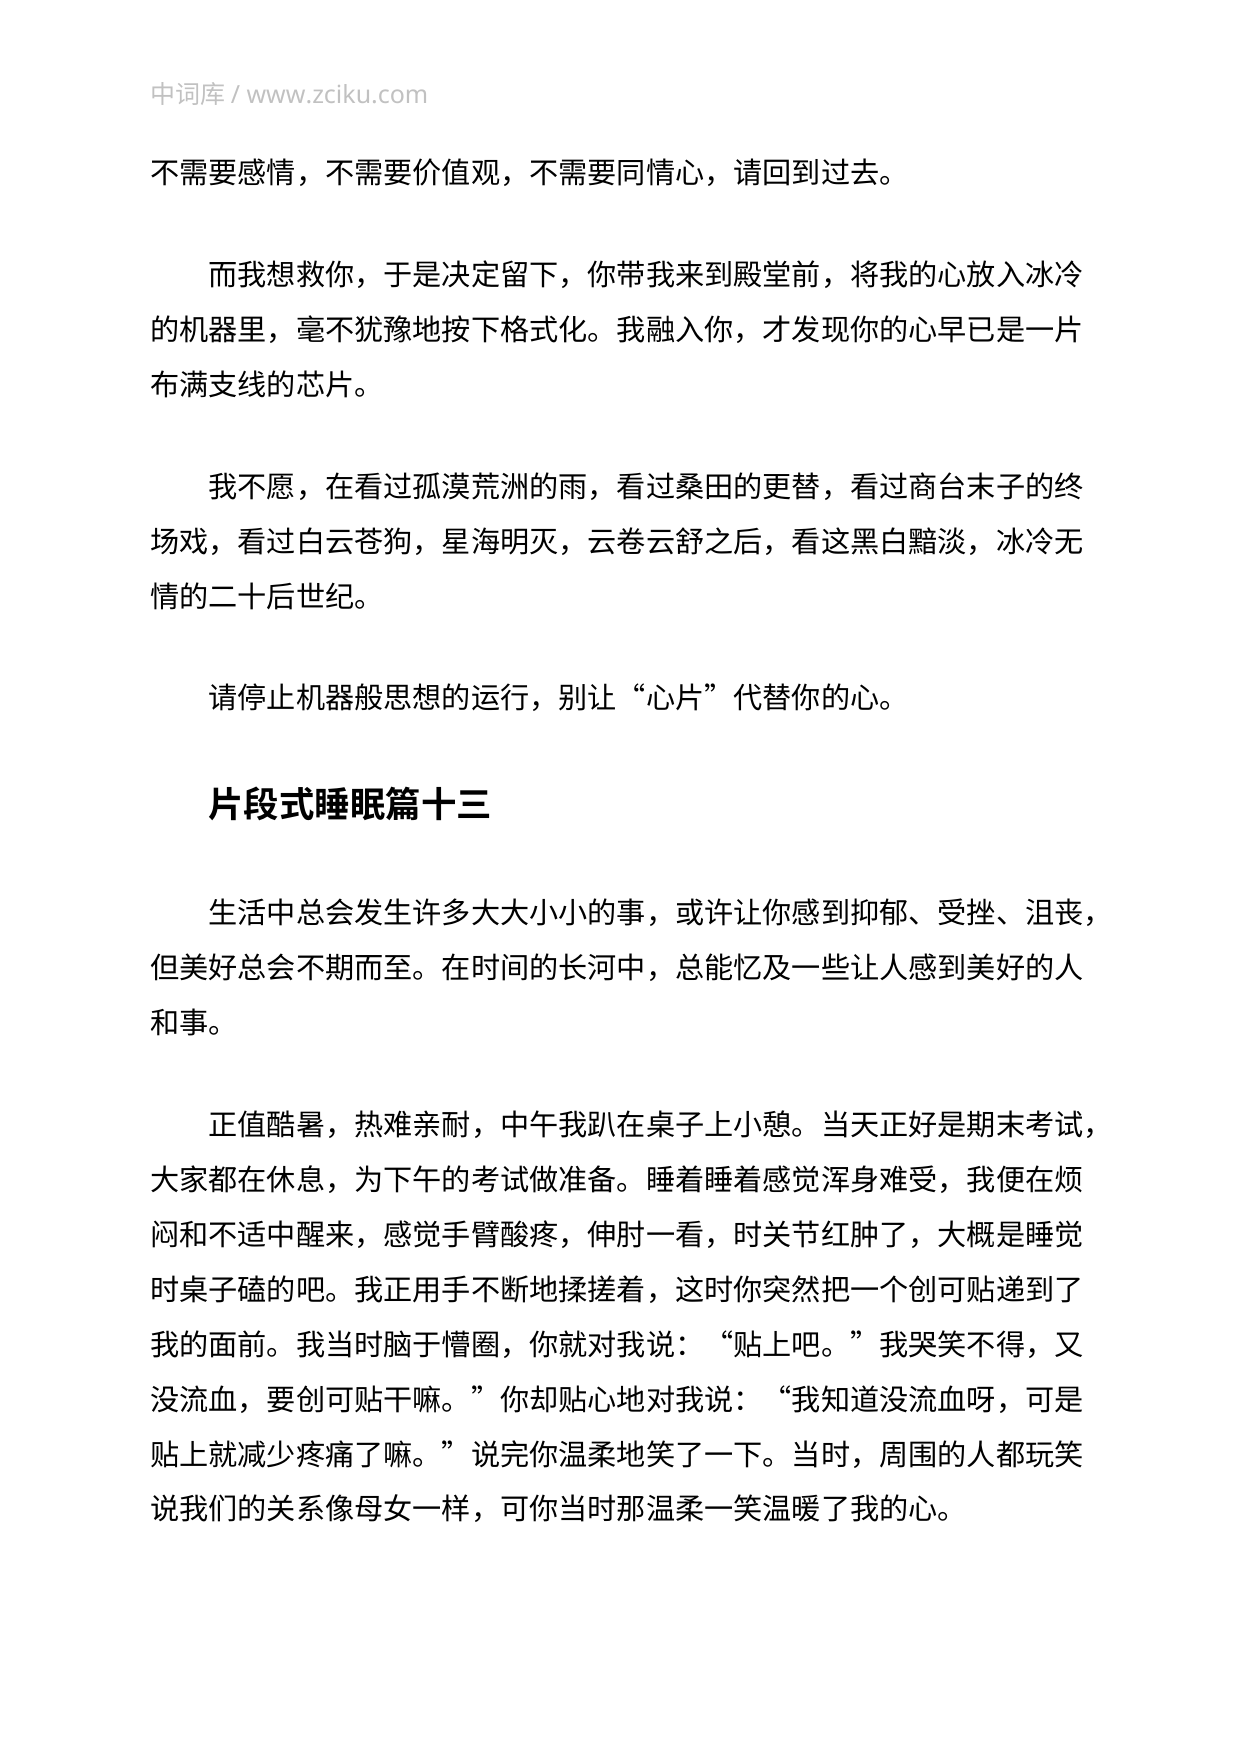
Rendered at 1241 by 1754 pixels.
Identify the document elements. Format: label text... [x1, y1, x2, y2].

text 生活中总会发生许多大大小小的事，或许让你感到抑郁、受挫、沮丧，但美好总会不期而至。在时间的长河中，总能忆及一些让人感到美好的人和事。 [150, 890, 1090, 1042]
text 正值酷暑，热难亲耐，中午我趴在桌子上小憩。当天正好是期末考试，大家都在休息，为下午的考试做准备。睡着睡着感觉浑身难受，我便在烦闷和不适中醒来，感觉手臂酸疼，伸肘一看，时关节红肿了，大概是睡觉时桌子磕的吧。我正用手不断地揉搓着，这时你突然把一个创可贴递到了我的面前。我当时脑于懵圈，你就对我说：“贴上吧。”我哭笑不得，又没流血，要创可贴干嘛。”你却贴心地对我说：“我知道没流血呀，可是贴上就减少疼痛了嘛。”说完你温柔地笑了一下。当时，周围的人都玩笑说我们的关系像母女一样，可你当时那温柔一笑温暖了我的心。 [150, 1102, 1090, 1528]
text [150, 150, 1090, 192]
text 片段式睡眠篇十三 [150, 777, 1090, 828]
text 请停止机器般思想的运行，别让“心片”代替你的心。 [150, 675, 1090, 717]
text 而我想救你，于是决定留下，你带我来到殿堂前，将我的心放入冰冷的机器里，毫不犹豫地按下格式化。我融入你，才发现你的心早已是一片布满支线的芯片。 [150, 252, 1090, 404]
text 我不愿，在看过孤漠荒洲的雨，看过桑田的更替，看过商台末子的终场戏，看过白云苍狗，星海明灭，云卷云舒之后，看这黑白黯淡，冰冷无情的二十后世纪。 [150, 463, 1090, 615]
